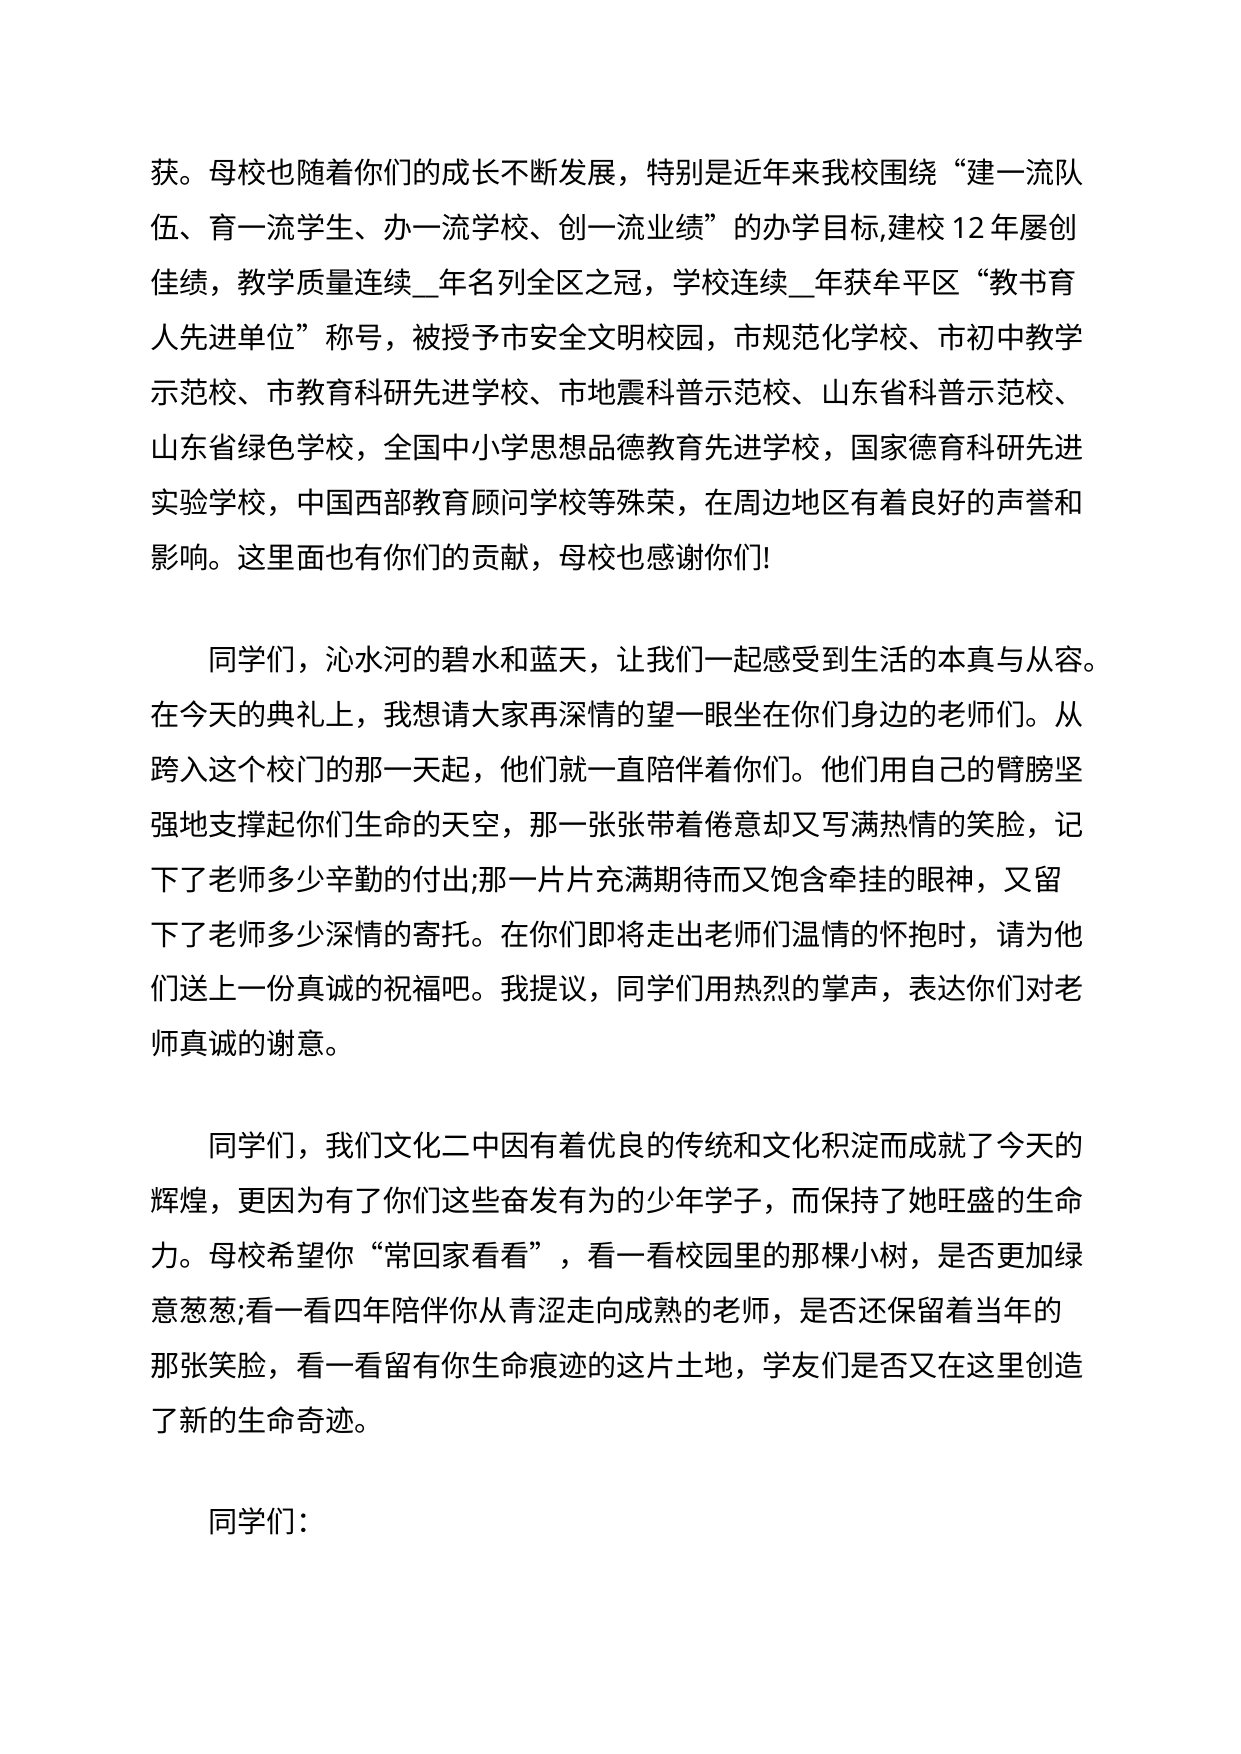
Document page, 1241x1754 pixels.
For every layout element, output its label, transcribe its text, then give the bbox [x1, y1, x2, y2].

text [150, 150, 1090, 577]
text 同学们，我们文化二中因有着优良的传统和文化积淀而成就了今天的辉煌，更因为有了你们这些奋发有为的少年学子，而保持了她旺盛的生命力。母校希望你“常回家看看”，看一看校园里的那棵小树，是否更加绿意葱葱;看一看四年陪伴你从青涩走向成熟的老师，是否还保留着当年的那张笑脸，看一看留有你生命痕迹的这片土地，学友们是否又在这里创造了新的生命奇迹。 [150, 1123, 1090, 1439]
text 同学们： [150, 1499, 1090, 1541]
text 同学们，沁水河的碧水和蓝天，让我们一起感受到生活的本真与从容。在今天的典礼上，我想请大家再深情的望一眼坐在你们身边的老师们。从跨入这个校门的那一天起，他们就一直陪伴着你们。他们用自己的臂膀坚强地支撑起你们生命的天空，那一张张带着倦意却又写满热情的笑脸，记下了老师多少辛勤的付出;那一片片充满期待而又饱含牵挂的眼神，又留下了老师多少深情的寄托。在你们即将走出老师们温情的怀抱时，请为他们送上一份真诚的祝福吧。我提议，同学们用热烈的掌声，表达你们对老师真诚的谢意。 [150, 636, 1090, 1063]
